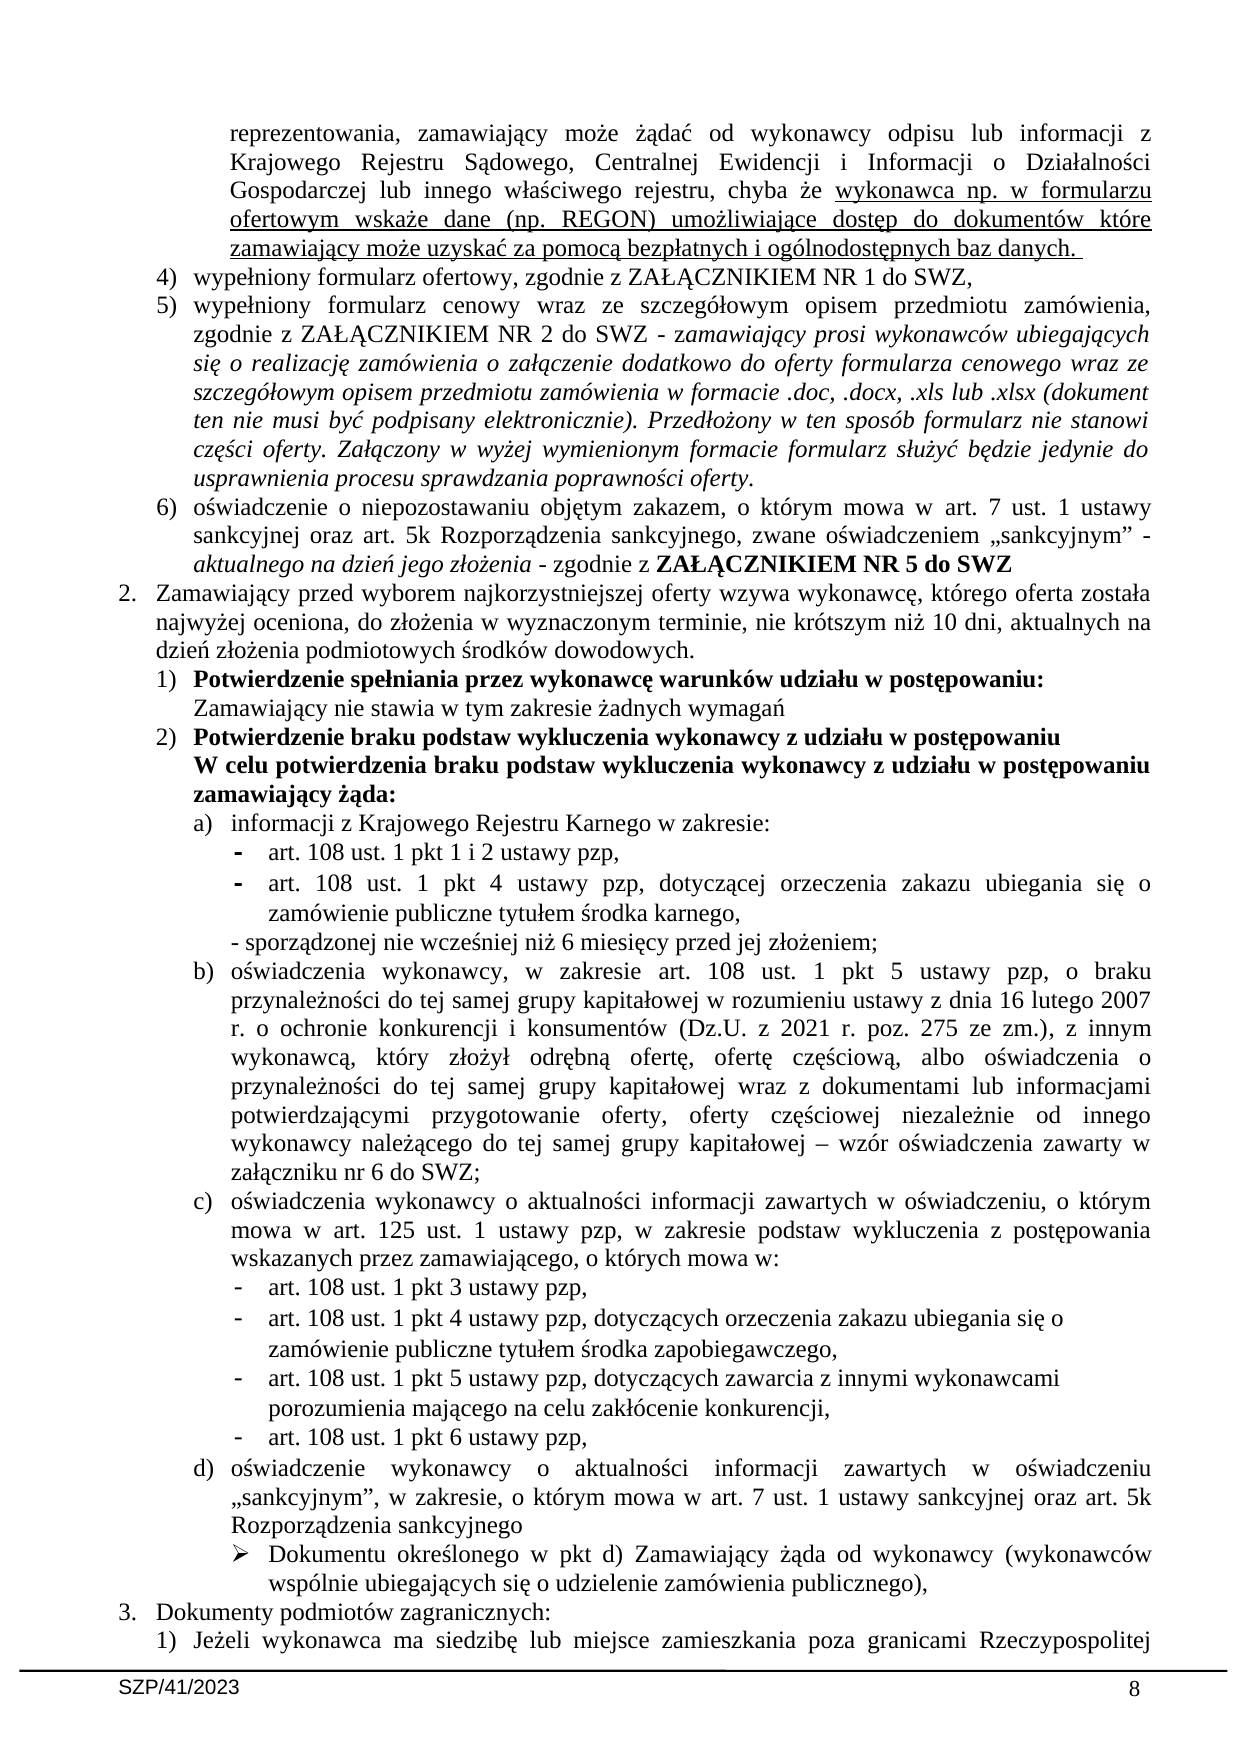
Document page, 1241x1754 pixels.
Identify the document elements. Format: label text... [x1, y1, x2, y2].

list art. 108 ust. 1 pkt 4 ustawy pzp, dotyczących orzeczenia zakazu ubiegania się o zamówienie publiczne tytułem środka zapobiegawczego, [231, 1303, 1152, 1363]
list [156, 1626, 1152, 1654]
list oświadczenia wykonawcy, w zakresie art. 108 ust. 1 pkt 5 ustawy pzp, o braku przynależności do tej samej grupy kapitałowej w rozumieniu ustawy z dnia 16 lutego 2007 r. o ochronie konkurencji i konsumentów (Dz.U. z 2021 r. poz. 275 ze zm.), z innym wykonawcą, który złożył odrębną ofertę, ofertę częściową, albo oświadczenia o przynależności do tej samej grupy kapitałowej wraz z dokumentami lub informacjami potwierdzającymi przygotowanie oferty, oferty częściowej niezależnie od innego wykonawcy należącego do tej samej grupy kapitałowej – wzór oświadczenia zawarty w załączniku nr 6 do SWZ; [193, 956, 1152, 1186]
text W celu potwierdzenia braku podstaw wykluczenia wykonawcy z udziału w postępowaniu zamawiający żąda: [193, 751, 1152, 808]
list oświadczenie wykonawcy o aktualności informacji zawartych w oświadczeniu „sankcyjnym”, w zakresie, o którym mowa w art. 7 ust. 1 ustawy sankcyjnej oraz art. 5k Rozporządzenia sankcyjnego [193, 1453, 1152, 1539]
list oświadczenie o niepozostawaniu objętym zakazem, o którym mowa w art. 7 ust. 1 ustawy sankcyjnej oraz art. 5k Rozporządzenia sankcyjnego, zwane oświadczeniem „sankcyjnym” - aktualnego na dzień jego złożenia - zgodnie z ZAŁĄCZNIKIEM NR 5 do SWZ [156, 492, 1152, 578]
list art. 108 ust. 1 pkt 4 ustawy pzp, dotyczącej orzeczenia zakazu ubiegania się o zamówienie publiczne tytułem środka karnego, [231, 868, 1152, 927]
list art. 108 ust. 1 pkt 5 ustawy pzp, dotyczących zawarcia z innymi wykonawcami porozumienia mającego na celu zakłócenie konkurencji, [231, 1363, 1152, 1422]
text Zamawiający nie stawia w tym zakresie żadnych wymagań [193, 693, 1152, 722]
list informacji z Krajowego Rejestru Karnego w zakresie: [193, 808, 1152, 837]
list Potwierdzenie braku podstaw wykluczenia wykonawcy z udziału w postępowaniu [156, 722, 1152, 751]
list Zamawiający przed wyborem najkorzystniejszej oferty wzywa wykonawcę, którego oferta została najwyżej oceniona, do złożenia w wyznaczonym terminie, nie krótszym niż 10 dni, aktualnych na dzień złożenia podmiotowych środków dowodowych. [118, 578, 1152, 664]
list art. 108 ust. 1 pkt 3 ustawy pzp, [231, 1272, 1152, 1303]
list wypełniony formularz ofertowy, zgodnie z ZAŁĄCZNIKIEM NR 1 do SWZ, [156, 262, 1152, 291]
list oświadczenia wykonawcy o aktualności informacji zawartych w oświadczeniu, o którym mowa w art. 125 ust. 1 ustawy pzp, w zakresie podstaw wykluczenia z postępowania wskazanych przez zamawiającego, o których mowa w: [193, 1186, 1152, 1272]
list Dokumenty podmiotów zagranicznych: [118, 1597, 1152, 1626]
list Dokumentu określonego w pkt d) Zamawiający żąda od wykonawcy (wykonawców wspólnie ubiegających się o udzielenie zamówienia publicznego), [231, 1539, 1152, 1597]
text - sporządzonej nie wcześniej niż 6 miesięcy przed jej złożeniem; [231, 927, 1152, 956]
list wypełniony formularz cenowy wraz ze szczegółowym opisem przedmiotu zamówienia, zgodnie z ZAŁĄCZNIKIEM NR 2 do SWZ - zamawiający prosi wykonawców ubiegających się o realizację zamówienia o załączenie dodatkowo do oferty formularza cenowego wraz ze szczegółowym opisem przedmiotu zamówienia w formacie .doc, .docx, .xls lub .xlsx (dokument ten nie musi być podpisany elektronicznie). Przedłożony w ten sposób formularz nie stanowi części oferty. Załączony w wyżej wymienionym formacie formularz służyć będzie jedynie do usprawnienia procesu sprawdzania poprawności oferty. [156, 291, 1152, 492]
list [192, 118, 1152, 262]
list Potwierdzenie spełniania przez wykonawcę warunków udziału w postępowaniu: [156, 664, 1152, 693]
list art. 108 ust. 1 pkt 1 i 2 ustawy pzp, [231, 837, 1152, 868]
list art. 108 ust. 1 pkt 6 ustawy pzp, [231, 1422, 1152, 1453]
